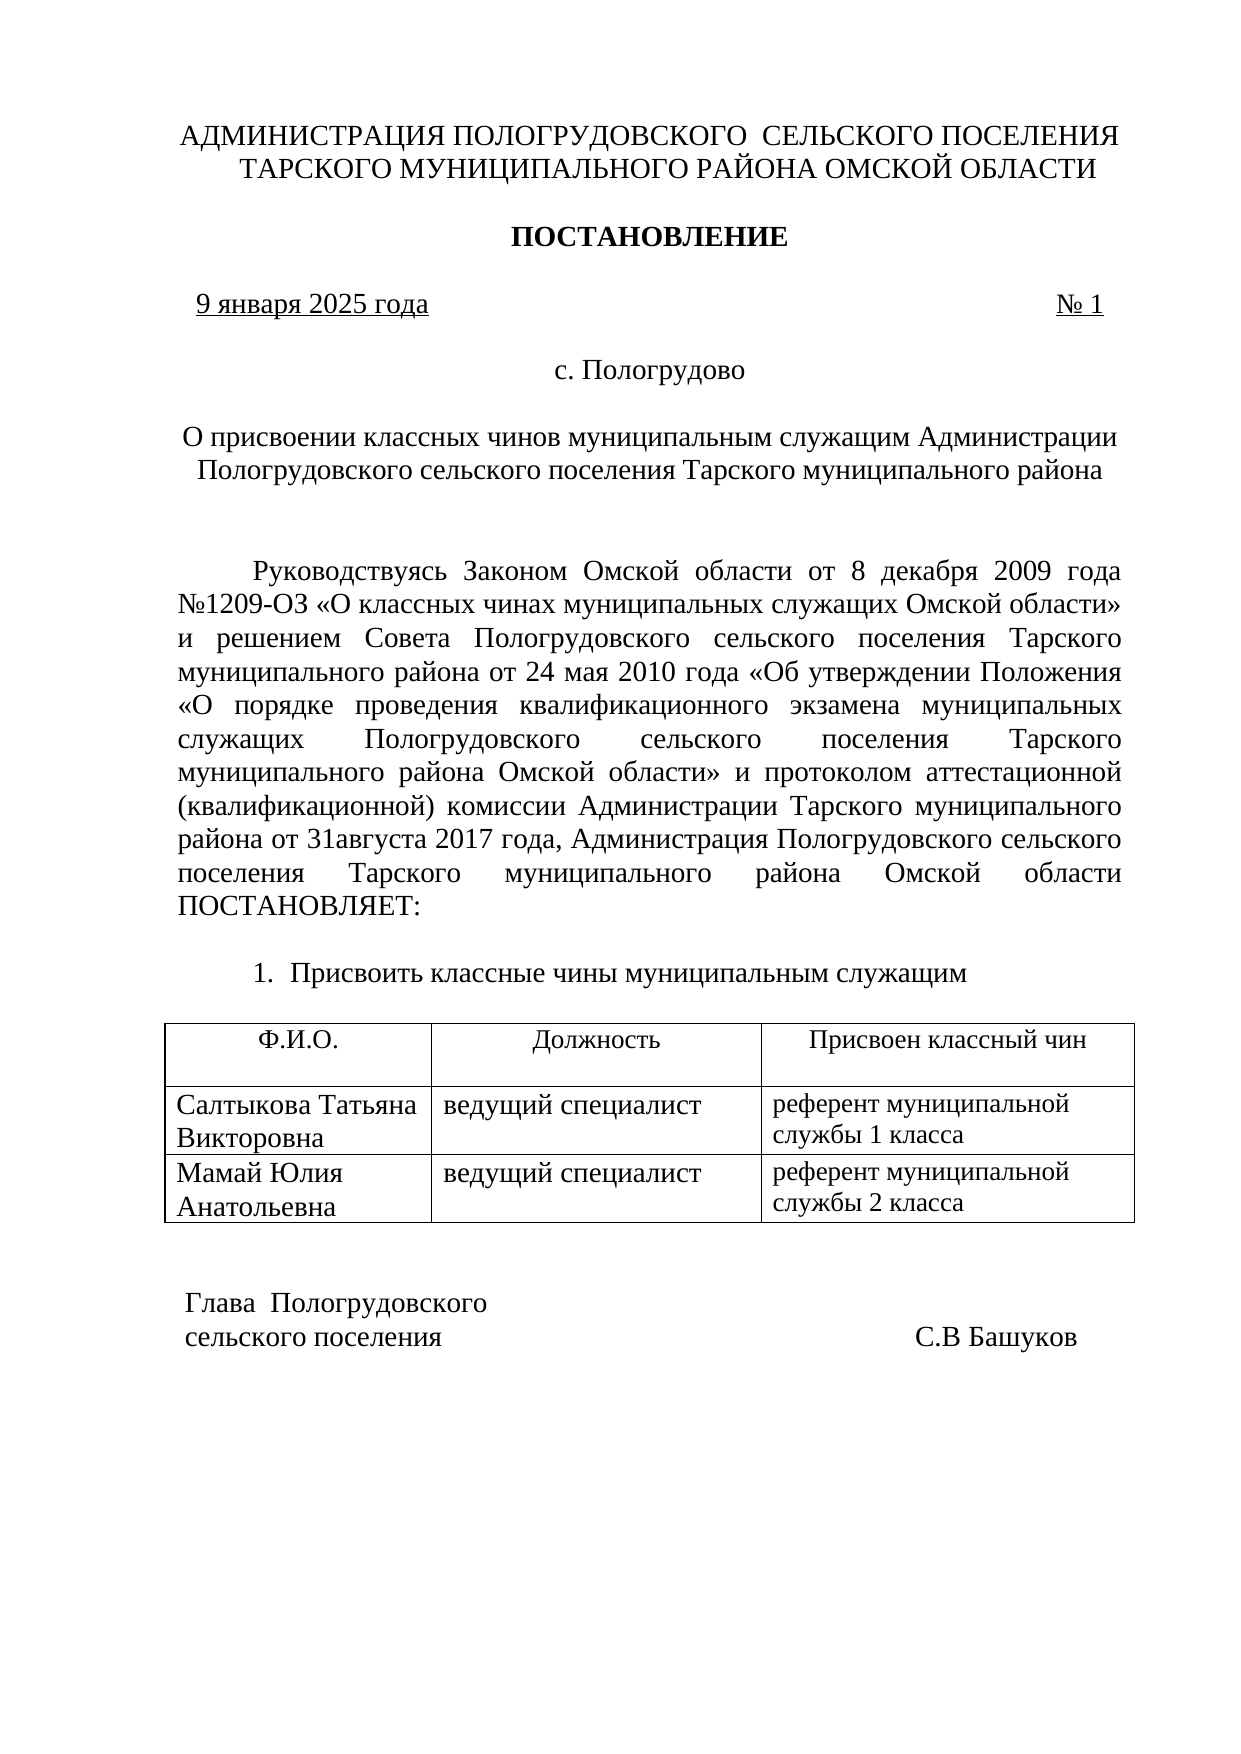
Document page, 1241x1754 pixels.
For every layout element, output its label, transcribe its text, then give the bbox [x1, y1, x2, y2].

table_cell ведущий специалист [432, 1155, 761, 1222]
text О присвоении классных чинов муниципальным служащим Администрации Пологрудовского сельского поселения Тарского муниципального района [177, 419, 1122, 486]
table_cell Мамай Юлия Анатольевна [166, 1155, 431, 1222]
text 1. Присвоить классные чины муниципальным служащим [177, 956, 1122, 989]
text 9 января 2025 года № 1 [177, 286, 1122, 319]
text с. Пологрудово [177, 352, 1122, 385]
text Руководствуясь Законом Омской области от 8 декабря 2009 года №1209-ОЗ «О классных чинах муниципальных служащих Омской области» и решением Совета Пологрудовского сельского поселения Тарского муниципального района от 24 мая 2010 года «Об утверждении Положения «О порядке проведения квалификационного экзамена муниципальных служащих Пологрудовского сельского поселения Тарского муниципального района Омской области» и протоколом аттестационной (квалификационной) комиссии Администрации Тарского муниципального района от 31августа 2017 года, Администрация Пологрудовского сельского поселения Тарского муниципального района Омской области ПОСТАНОВЛЯЕТ: [177, 553, 1122, 922]
table_cell ведущий специалист [432, 1087, 761, 1154]
table_header Присвоен классный чин [762, 1024, 1134, 1086]
table_header Ф.И.О. [166, 1024, 431, 1086]
table_cell Салтыкова Татьяна Викторовна [166, 1087, 431, 1154]
table_cell референт муниципальной службы 2 класса [762, 1155, 1134, 1222]
text ПОСТАНОВЛЕНИЕ [177, 219, 1122, 252]
text сельского поселения С.В Башуков [177, 1319, 1122, 1353]
text ТАРСКОГО МУНИЦИПАЛЬНОГО РАЙОНА ОМСКОЙ ОБЛАСТИ [214, 152, 1122, 185]
table_cell референт муниципальной службы 1 класса [762, 1087, 1134, 1154]
text Глава Пологрудовского [177, 1286, 1122, 1319]
table_header Должность [432, 1024, 761, 1086]
text АДМИНИСТРАЦИЯ ПОЛОГРУДОВСКОГО СЕЛЬСКОГО ПОСЕЛЕНИЯ [177, 118, 1122, 152]
